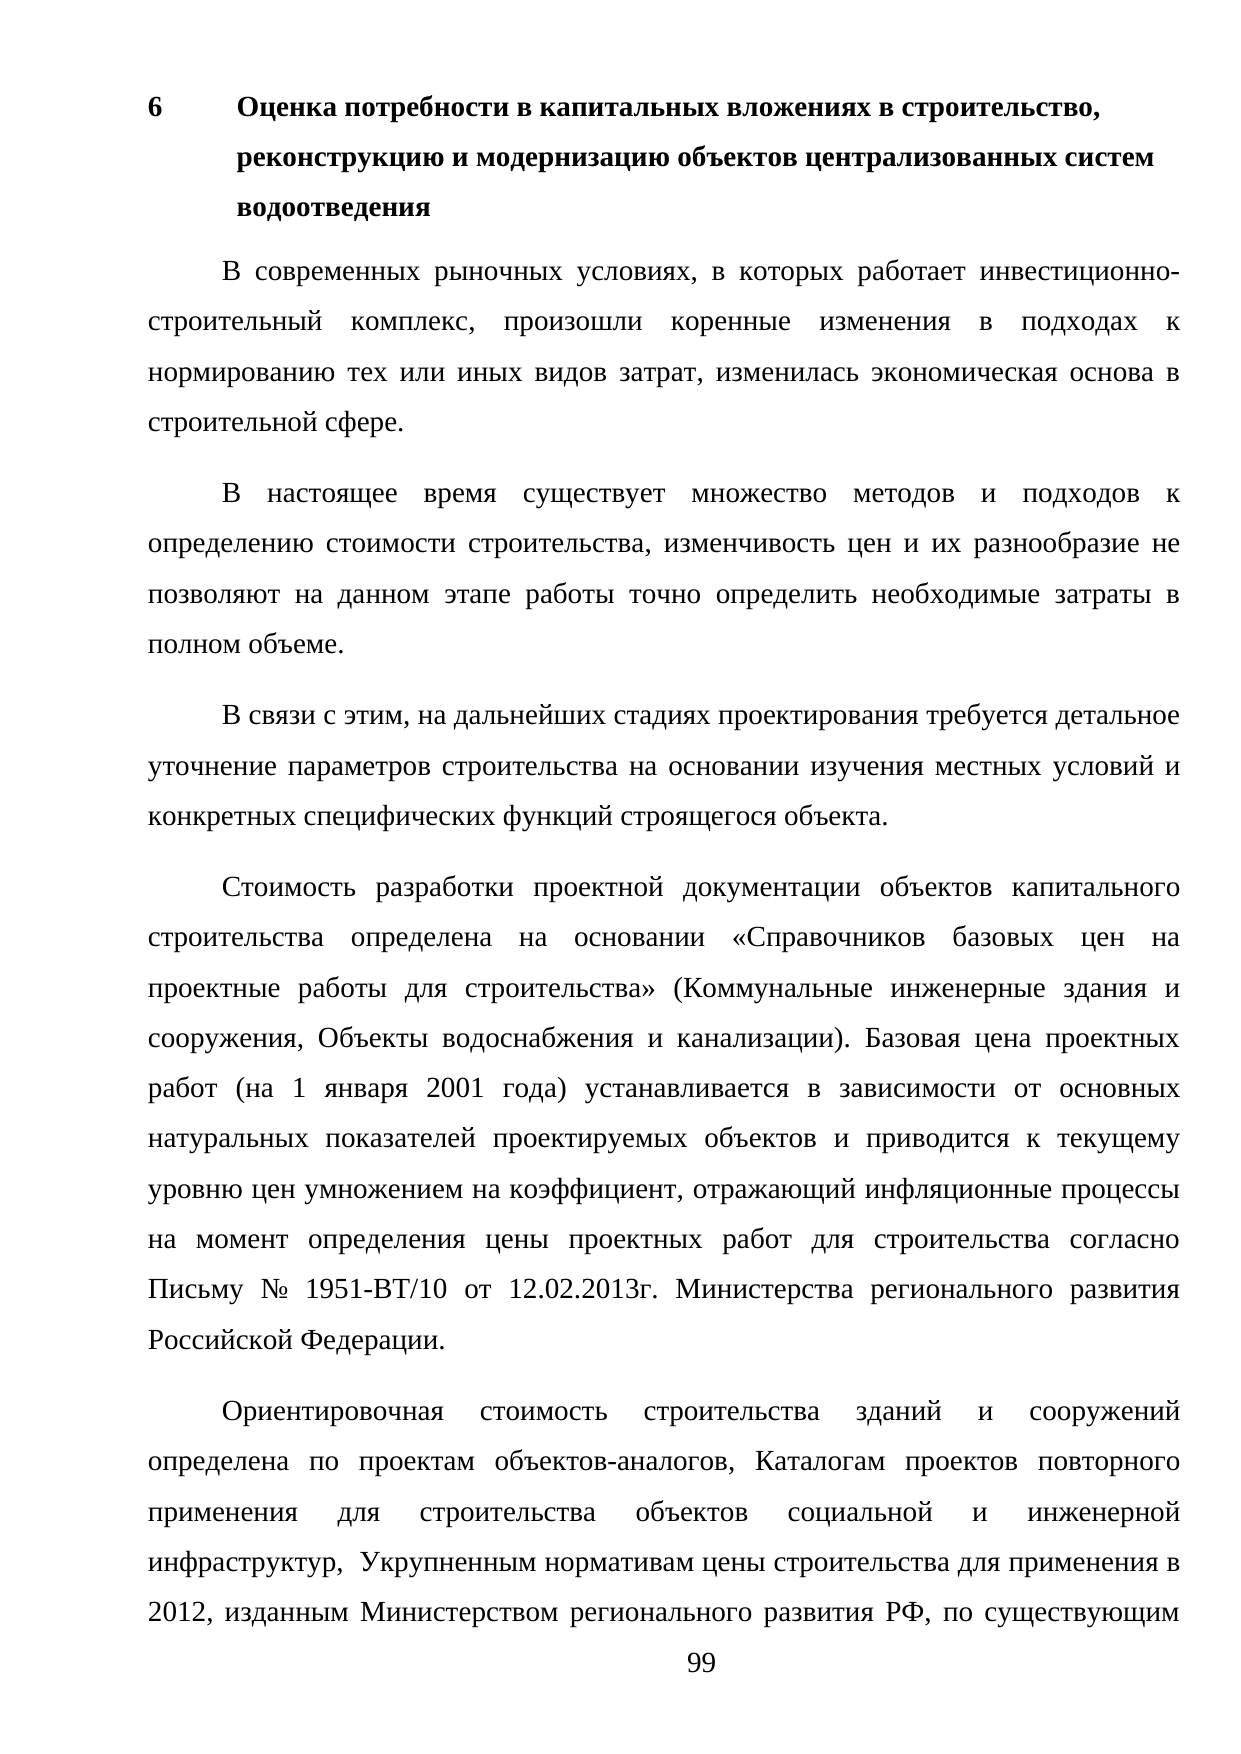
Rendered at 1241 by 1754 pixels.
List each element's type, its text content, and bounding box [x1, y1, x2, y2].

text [148, 1393, 1181, 1628]
subtitle Оценка потребности в капитальных вложениях в строительство, реконструкцию и модернизацию объектов централизованных систем водоотведения [148, 89, 1181, 223]
text В современных рыночных условиях, в которых работает инвестиционно-строительный комплекс, произошли коренные изменения в подходах к нормированию тех или иных видов затрат, изменилась экономическая основа в строительной сфере. [148, 253, 1181, 438]
text В настоящее время существует множество методов и подходов к определению стоимости строительства, изменчивость цен и их разнообразие не позволяют на данном этапе работы точно определить необходимые затраты в полном объеме. [148, 475, 1181, 660]
text В связи с этим, на дальнейших стадиях проектирования требуется детальное уточнение параметров строительства на основании изучения местных условий и конкретных специфических функций строящегося объекта. [148, 697, 1181, 831]
text Стоимость разработки проектной документации объектов капитального строительства определена на основании «Справочников базовых цен на проектные работы для строительства» (Коммунальные инженерные здания и сооружения, Объекты водоснабжения и канализации). Базовая цена проектных работ (на 1 января 2001 года) устанавливается в зависимости от основных натуральных показателей проектируемых объектов и приводится к текущему уровню цен умножением на коэффициент, отражающий инфляционные процессы на момент определения цены проектных работ для строительства согласно Письму № 1951-ВТ/10 от 12.02.2013г. Министерства регионального развития Российской Федерации. [148, 869, 1181, 1355]
